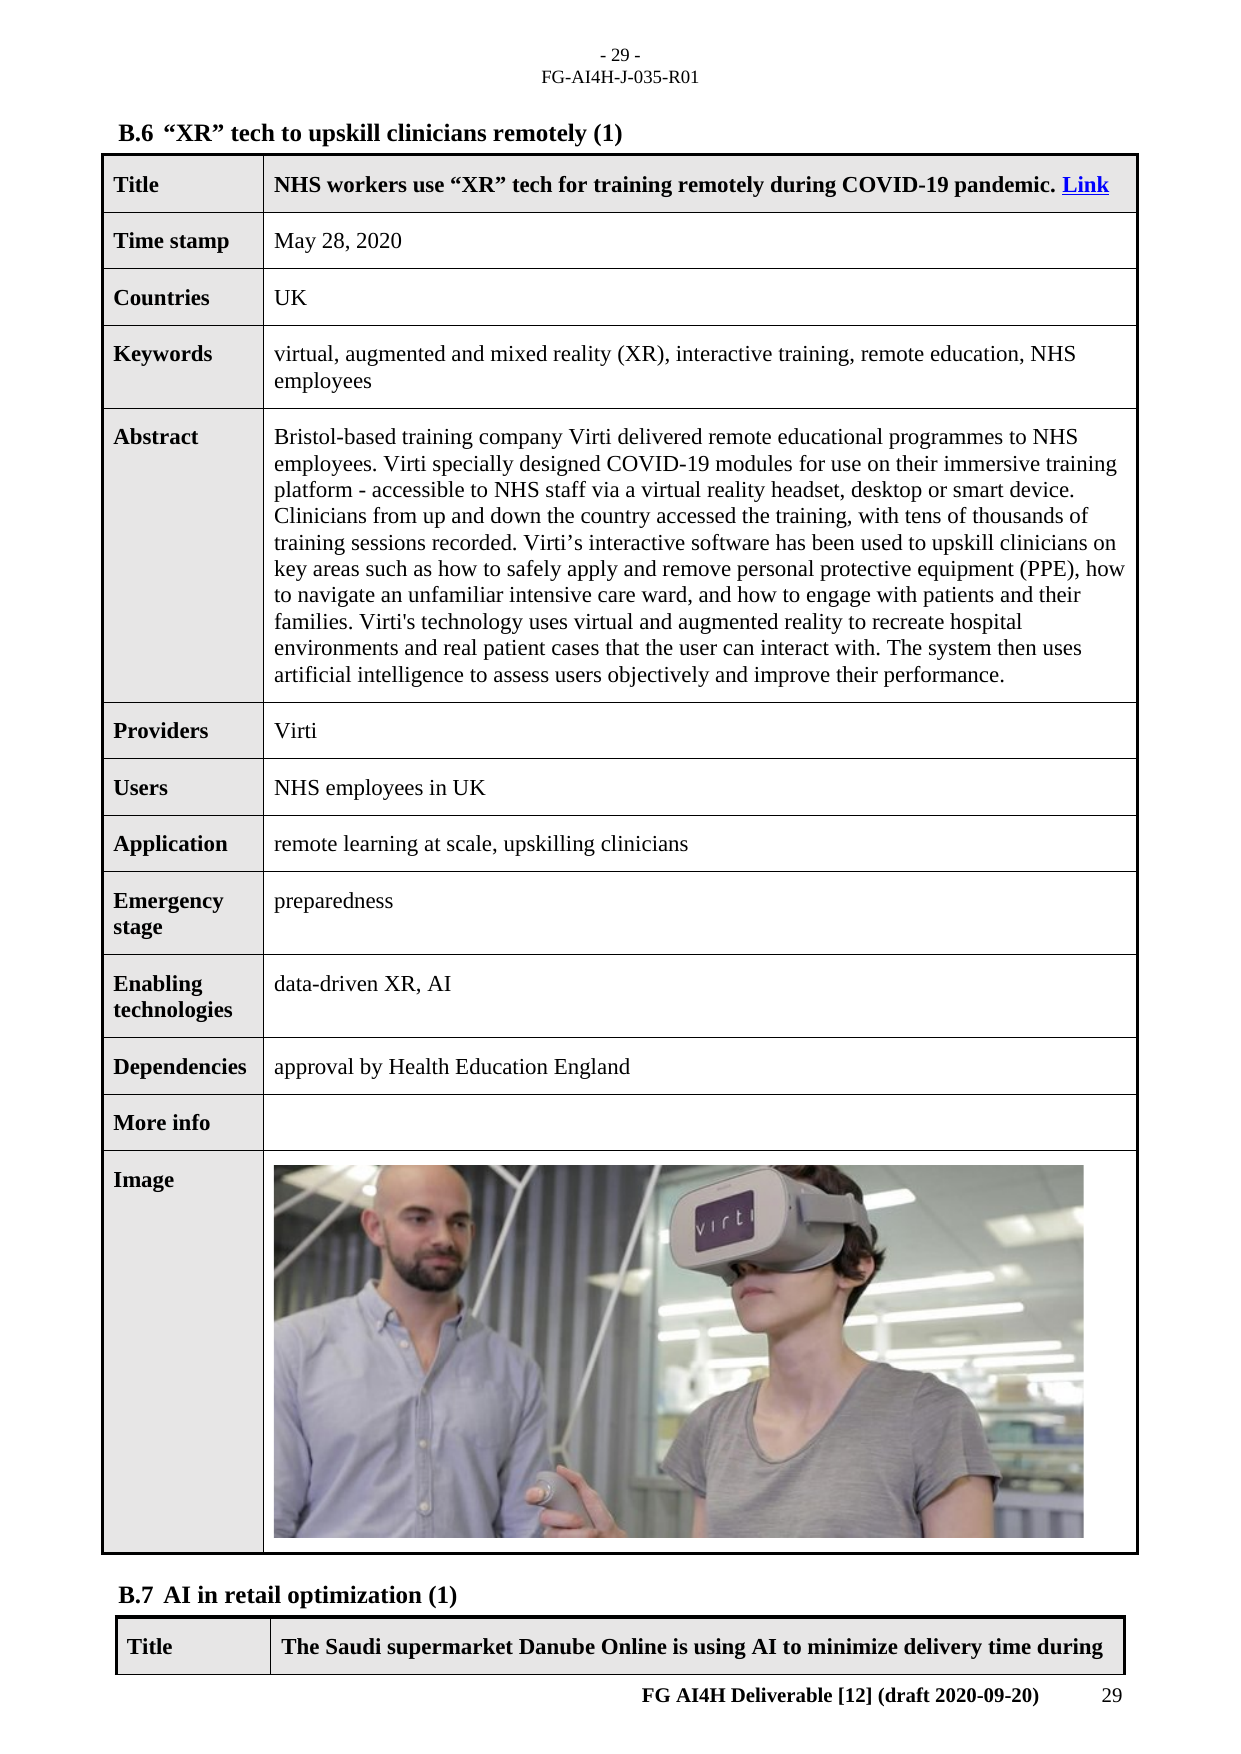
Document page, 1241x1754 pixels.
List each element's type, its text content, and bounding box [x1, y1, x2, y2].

table_header Title [118, 1619, 270, 1674]
table_cell preparedness [264, 872, 1136, 954]
table_cell Bristol-based training company Virti delivered remote educational programmes to NHS employees. Virti specially designed COVID-19 modules for use on their immersive training platform - accessible to NHS staff via a virtual reality headset, desktop or smart device. Clinicians from up and down the country accessed the training, with tens of thousands of training sessions recorded. Virti’s interactive software has been used to upskill clinicians on key areas such as how to safely apply and remove personal protective equipment (PPE), how to navigate an unfamiliar intensive care ward, and how to engage with patients and their families. Virti's technology uses virtual and augmented reality to recreate hospital environments and real patient cases that the user can interact with. The system then uses artificial intelligence to assess users objectively and improve their performance. [264, 409, 1136, 702]
table_cell approval by Health Education England [264, 1038, 1136, 1094]
table_cell Countries [104, 269, 263, 325]
table_header Title [104, 156, 263, 212]
table_cell Image [104, 1151, 263, 1552]
table_cell UK [264, 269, 1136, 325]
table_cell Abstract [104, 409, 263, 702]
table_cell Enabling technologies [104, 955, 263, 1037]
table_cell May 28, 2020 [264, 213, 1136, 268]
table_cell More info [104, 1095, 263, 1150]
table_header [271, 1619, 1123, 1674]
table_cell remote learning at scale, upskilling clinicians [264, 816, 1136, 871]
picture [273, 1165, 1084, 1538]
table_cell NHS employees in UK [264, 759, 1136, 815]
subtitle B.6 “XR” tech to upskill clinicians remotely (1) [118, 118, 1122, 147]
table_cell Emergency stage [104, 872, 263, 954]
table_cell Application [104, 816, 263, 871]
table_cell Users [104, 759, 263, 815]
table_cell [264, 1095, 1136, 1150]
table_cell data-driven XR, AI [264, 955, 1136, 1037]
table_cell Providers [104, 703, 263, 758]
subtitle B.7 AI in retail optimization (1) [118, 1580, 1122, 1609]
table_header NHS workers use “XR” tech for training remotely during COVID-19 pandemic. Link [264, 156, 1136, 212]
table_cell Keywords [104, 326, 263, 408]
table_cell virtual, augmented and mixed reality (XR), interactive training, remote education, NHS employees [264, 326, 1136, 408]
table_cell Dependencies [104, 1038, 263, 1094]
table_cell [264, 1151, 1136, 1552]
table_cell Time stamp [104, 213, 263, 268]
table_cell Virti [264, 703, 1136, 758]
